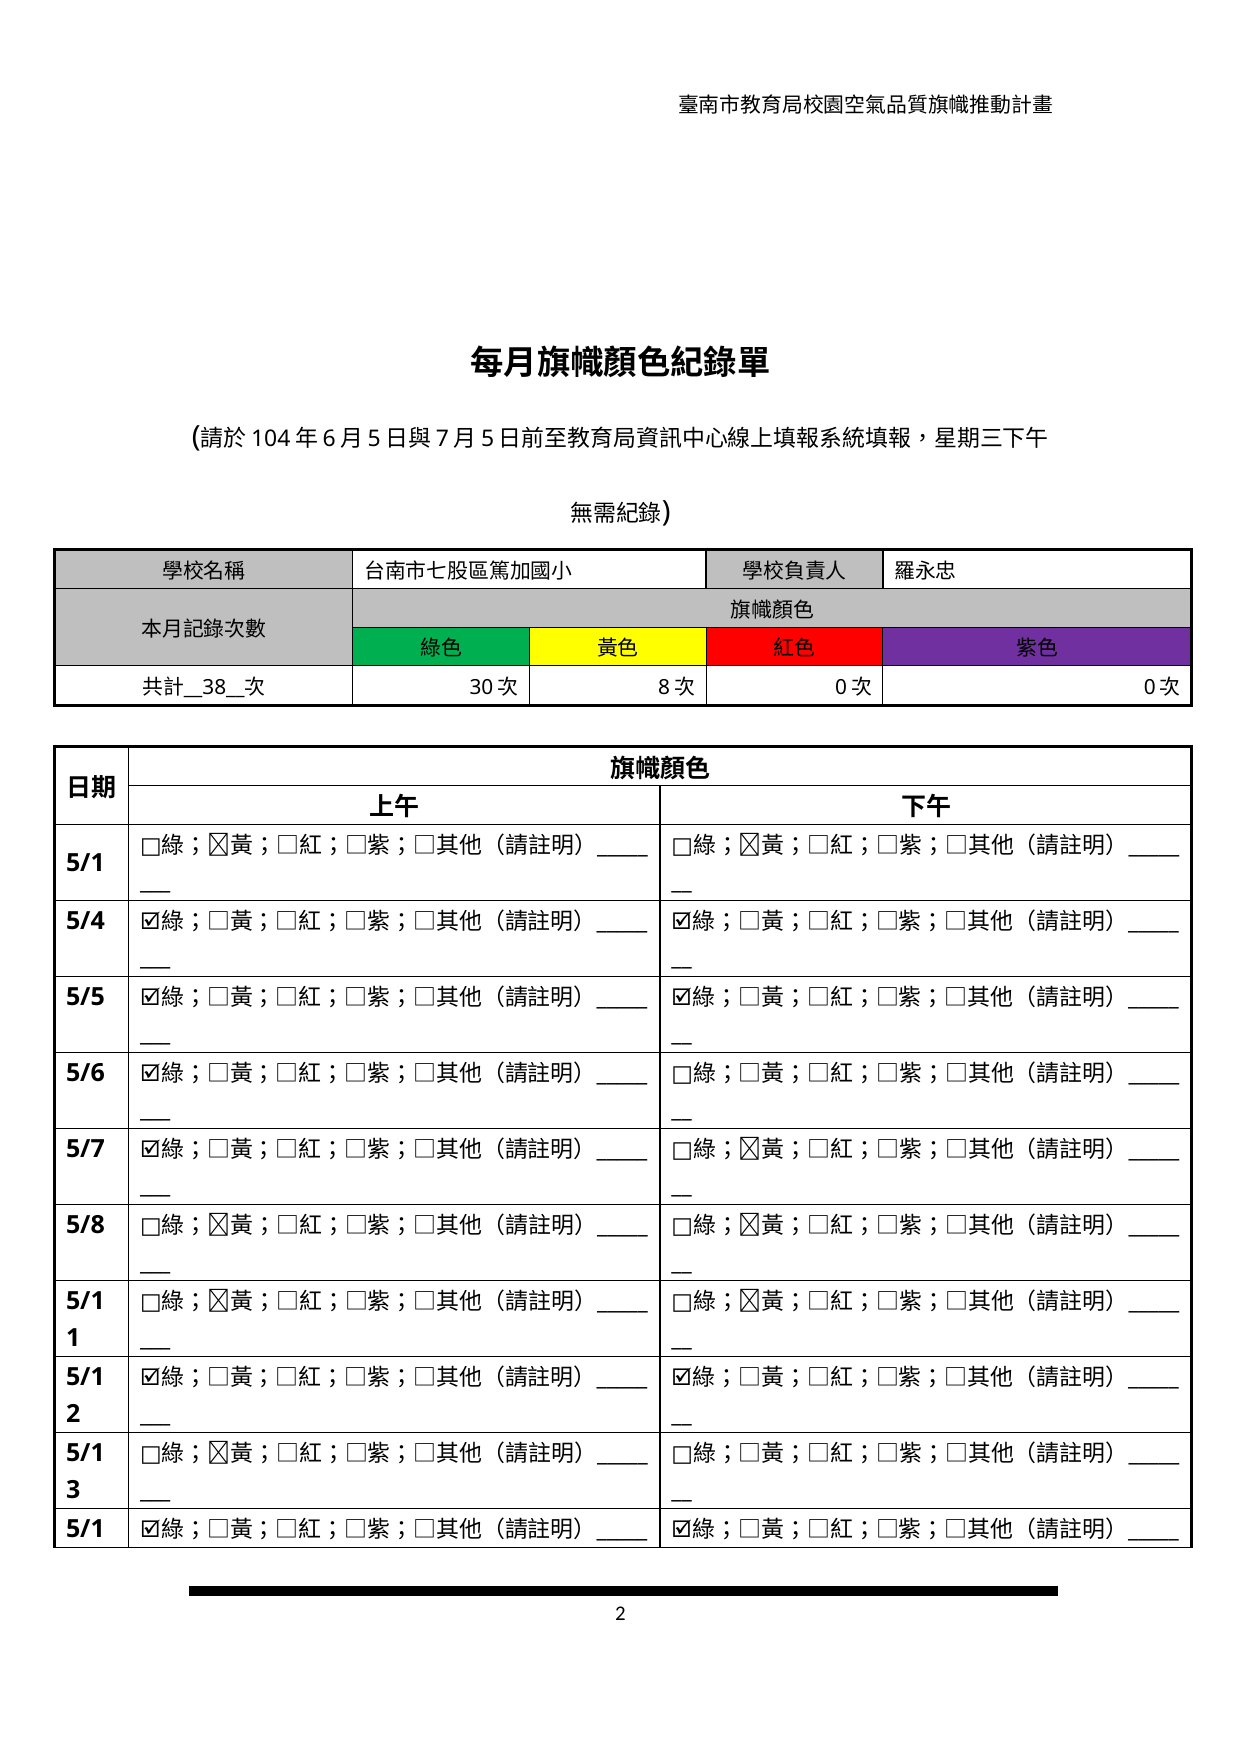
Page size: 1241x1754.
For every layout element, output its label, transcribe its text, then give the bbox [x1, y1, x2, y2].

table_cell 0次 [883, 666, 1190, 704]
table_cell 綠；□黃；□紅；□紫；□其他（請註明）________ [129, 977, 659, 1052]
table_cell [129, 1509, 659, 1547]
table_cell □綠；黃；□紅；□紫；□其他（請註明）_______ [661, 1281, 1190, 1356]
table_cell 5/14 [56, 1509, 128, 1547]
table_cell 共計__38__次 [56, 666, 352, 704]
table_cell □綠；黃；□紅；□紫；□其他（請註明）_______ [661, 1205, 1190, 1280]
table_cell □綠；□黃；□紅；□紫；□其他（請註明）_______ [661, 1433, 1190, 1508]
table_header 羅永忠 [884, 551, 1190, 588]
table_cell 綠；□黃；□紅；□紫；□其他（請註明）________ [129, 1129, 659, 1204]
table_cell 5/1 [56, 825, 128, 900]
table_cell 5/6 [56, 1053, 128, 1128]
text (請於104年6月5日與7月5日前至教育局資訊中心線上填報系統填報，星期三下午無需紀錄) [187, 398, 1053, 548]
table_cell 5/11 [56, 1281, 128, 1356]
table_header 旗幟顏色 [129, 748, 1190, 785]
table_cell □綠；黃；□紅；□紫；□其他（請註明）_______ [661, 825, 1190, 900]
table_cell 5/5 [56, 977, 128, 1052]
table_header 台南市七股區篤加國小 [353, 551, 705, 588]
table_cell □綠；黃；□紅；□紫；□其他（請註明）________ [129, 1205, 659, 1280]
table_cell 8次 [530, 666, 706, 704]
table_cell □綠；黃；□紅；□紫；□其他（請註明）_______ [661, 1129, 1190, 1204]
table_cell 紫色 [883, 628, 1190, 665]
table_header 學校名稱 [56, 551, 352, 588]
table_cell 綠；□黃；□紅；□紫；□其他（請註明）________ [129, 901, 659, 976]
table_cell 5/8 [56, 1205, 128, 1280]
table_cell 黃色 [530, 628, 706, 665]
table_cell 綠；□黃；□紅；□紫；□其他（請註明）_______ [661, 977, 1190, 1052]
table_cell 綠；□黃；□紅；□紫；□其他（請註明）________ [129, 1053, 659, 1128]
table_cell 5/4 [56, 901, 128, 976]
table_cell 5/13 [56, 1433, 128, 1508]
table_header 學校負責人 [707, 551, 882, 588]
table_cell □綠；黃；□紅；□紫；□其他（請註明）________ [129, 1281, 659, 1356]
table_cell 30次 [353, 666, 529, 704]
table_cell 旗幟顏色 [353, 589, 1190, 627]
table_cell 5/7 [56, 1129, 128, 1204]
table_header 日期 [56, 748, 128, 824]
table_cell 紅色 [707, 628, 882, 665]
table_cell 綠；□黃；□紅；□紫；□其他（請註明）_______ [661, 901, 1190, 976]
subtitle 每月旗幟顏色紀錄單 [187, 323, 1053, 398]
table_cell 綠色 [353, 628, 529, 665]
table_cell □綠；黃；□紅；□紫；□其他（請註明）________ [129, 1433, 659, 1508]
table_cell 本月記錄次數 [56, 589, 352, 665]
table_cell 綠；□黃；□紅；□紫；□其他（請註明）_______ [661, 1357, 1190, 1432]
table_cell 5/12 [56, 1357, 128, 1432]
table_cell 上午 [129, 786, 659, 824]
table_cell 0次 [707, 666, 882, 704]
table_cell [661, 1509, 1190, 1547]
table_cell □綠；□黃；□紅；□紫；□其他（請註明）_______ [661, 1053, 1190, 1128]
table_cell 綠；□黃；□紅；□紫；□其他（請註明）________ [129, 1357, 659, 1432]
table_cell 下午 [661, 786, 1190, 824]
table_cell □綠；黃；□紅；□紫；□其他（請註明）________ [129, 825, 659, 900]
